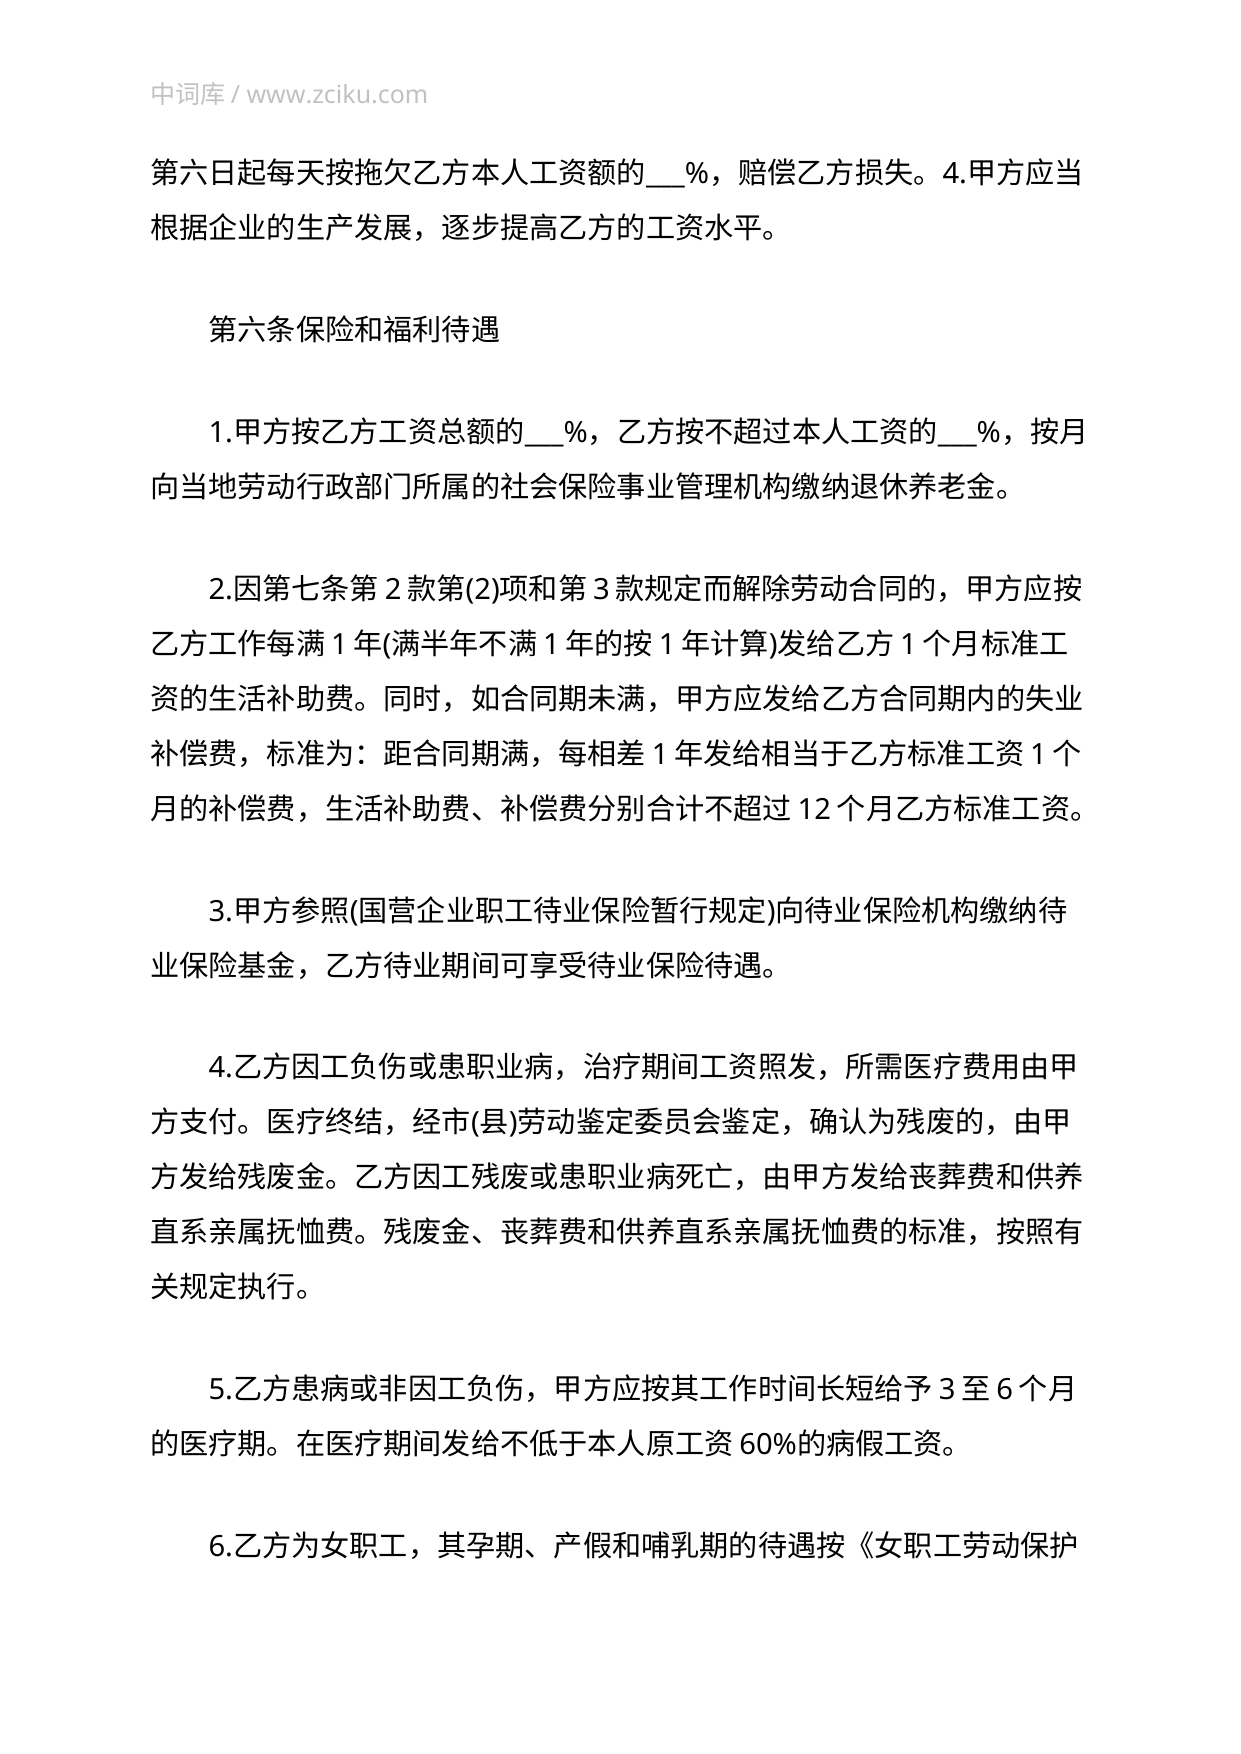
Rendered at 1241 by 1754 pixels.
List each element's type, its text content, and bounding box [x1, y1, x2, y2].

text 1.甲方按乙方工资总额的___%，乙方按不超过本人工资的___%，按月向当地劳动行政部门所属的社会保险事业管理机构缴纳退休养老金。 [150, 408, 1090, 506]
text 第六条保险和福利待遇 [150, 307, 1090, 349]
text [150, 1522, 1090, 1565]
text 2.因第七条第2款第(2)项和第3款规定而解除劳动合同的，甲方应按乙方工作每满1年(满半年不满1年的按1年计算)发给乙方1个月标准工资的生活补助费。同时，如合同期未满，甲方应发给乙方合同期内的失业补偿费，标准为：距合同期满，每相差1年发给相当于乙方标准工资1个月的补偿费，生活补助费、补偿费分别合计不超过12个月乙方标准工资。 [150, 565, 1090, 828]
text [150, 150, 1090, 247]
text 3.甲方参照(国营企业职工待业保险暂行规定)向待业保险机构缴纳待业保险基金，乙方待业期间可享受待业保险待遇。 [150, 887, 1090, 984]
text 4.乙方因工负伤或患职业病，治疗期间工资照发，所需医疗费用由甲方支付。医疗终结，经市(县)劳动鉴定委员会鉴定，确认为残废的，由甲方发给残废金。乙方因工残废或患职业病死亡，由甲方发给丧葬费和供养直系亲属抚恤费。残废金、丧葬费和供养直系亲属抚恤费的标准，按照有关规定执行。 [150, 1044, 1090, 1306]
text 5.乙方患病或非因工负伤，甲方应按其工作时间长短给予3至6个月的医疗期。在医疗期间发给不低于本人原工资60%的病假工资。 [150, 1366, 1090, 1463]
